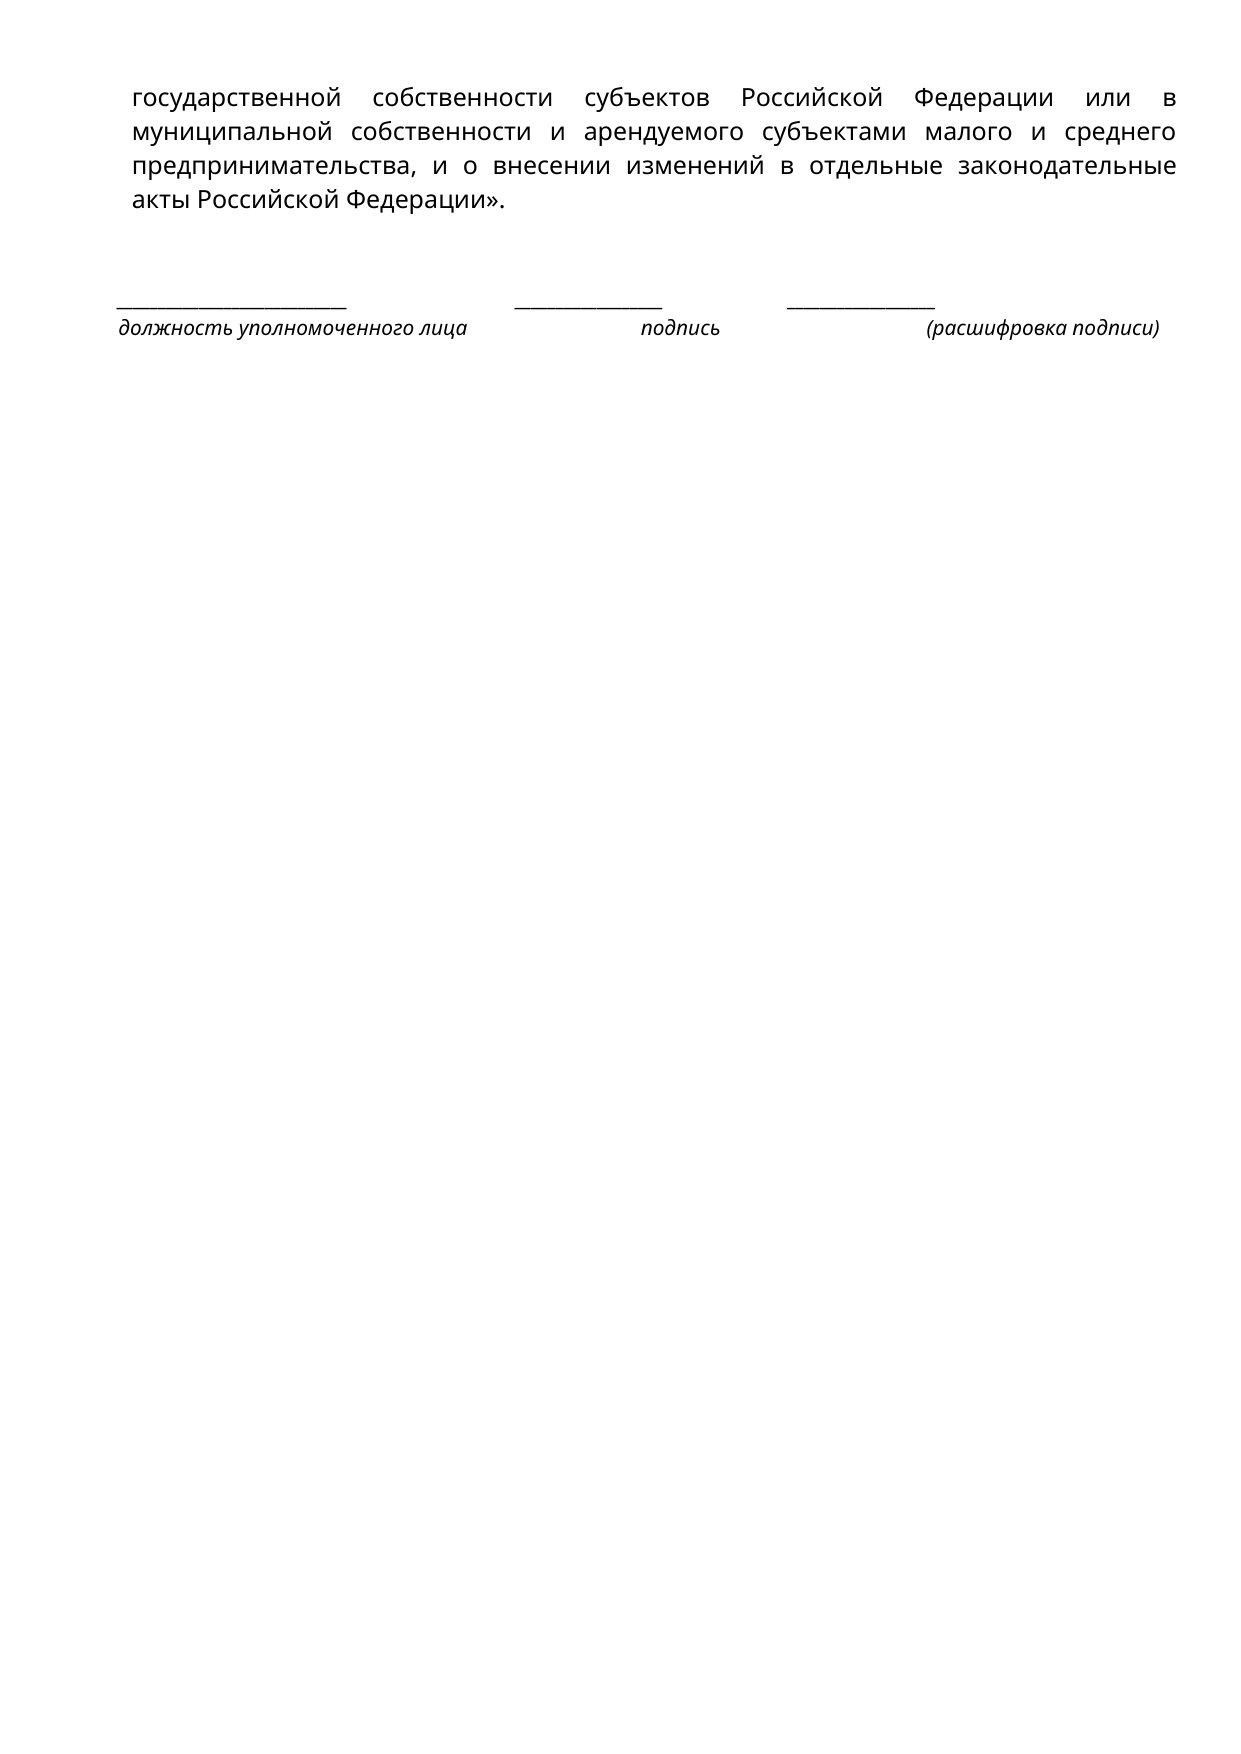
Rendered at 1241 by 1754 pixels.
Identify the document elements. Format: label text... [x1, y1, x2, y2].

text ____________________________ __________________ __________________ [118, 284, 1181, 313]
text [132, 80, 1178, 216]
text должность уполномоченного лица подпись (расшифровка подписи) [118, 313, 1181, 341]
